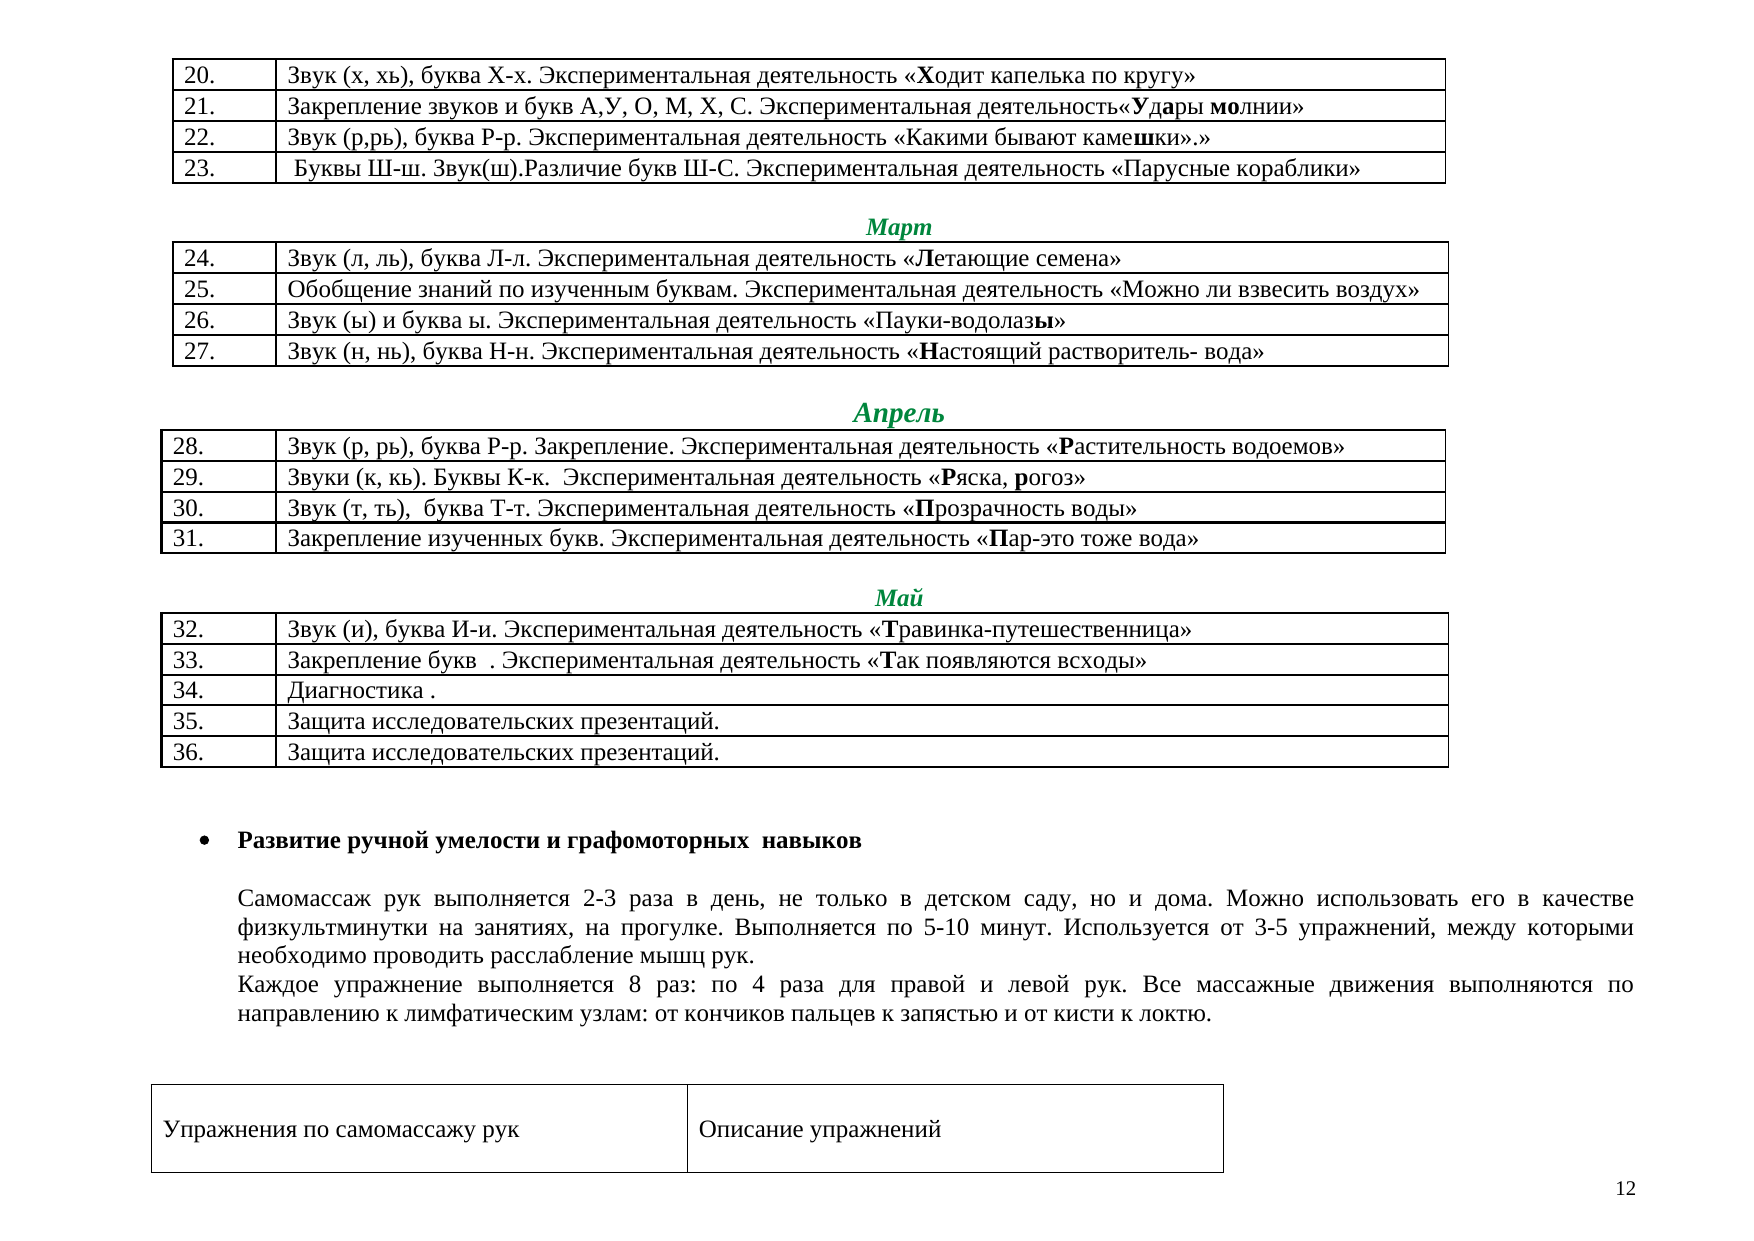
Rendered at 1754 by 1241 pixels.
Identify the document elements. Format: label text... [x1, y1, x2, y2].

text Апрель [162, 395, 1636, 429]
table_cell 27. [174, 336, 275, 364]
table_cell Закрепление букв . Экспериментальная деятельность «Так появляются всходы» [277, 645, 1448, 673]
table_header 28. [163, 431, 275, 460]
table_cell 29. [163, 462, 275, 491]
table_cell Звук (т, ть), буква Т-т. Экспериментальная деятельность «Прозрачность воды» [277, 493, 1445, 521]
table_cell Звук (р,рь), буква Р-р. Экспериментальная деятельность «Какими бывают камешки».» [277, 122, 1445, 151]
table_cell 21. [174, 91, 275, 120]
table_cell Буквы Ш-ш. Звук(ш).Различие букв Ш-С. Экспериментальная деятельность «Парусные кораблики» [277, 153, 1445, 182]
list Самомассаж рук выполняется 2-3 раза в день, не только в детском саду, но и дома. Можно использовать его в качестве физкультминутки на занятиях, на прогулке. Выполняется по 5-10 минут. Используется от 3-5 упражнений, между которыми необходимо проводить расслабление мышц рук. [237, 883, 1636, 969]
table_cell Диагностика . [277, 676, 1448, 704]
table_cell 26. [174, 305, 275, 334]
list Развитие ручной умелости и графомоторных навыков [200, 826, 1636, 854]
table_cell 36. [163, 737, 275, 766]
table_cell 23. [174, 153, 275, 182]
table_cell Обобщение знаний по изученным буквам. Экспериментальная деятельность «Можно ли взвесить воздух» [277, 274, 1448, 303]
table_cell Звук (ы) и буква ы. Экспериментальная деятельность «Пауки-водолазы» [277, 305, 1448, 334]
text Март [162, 212, 1636, 241]
table_cell 33. [163, 645, 275, 673]
table_header Звук (р, рь), буква Р-р. Закрепление. Экспериментальная деятельность «Растительность водоемов» [277, 431, 1445, 460]
table_header Звук (л, ль), буква Л-л. Экспериментальная деятельность «Летающие семена» [277, 243, 1448, 272]
table_cell 25. [174, 274, 275, 303]
table_header Упражнения по самомассажу рук [152, 1085, 687, 1172]
table_cell Закрепление звуков и букв А,У, О, М, Х, С. Экспериментальная деятельность«Удары молнии» [277, 91, 1445, 120]
table_cell Закрепление изученных букв. Экспериментальная деятельность «Пар-это тоже вода» [277, 524, 1445, 552]
table_header Звук (х, хь), буква Х-х. Экспериментальная деятельность «Ходит капелька по кругу» [277, 60, 1445, 89]
table_cell Звуки (к, кь). Буквы К-к. Экспериментальная деятельность «Ряска, рогоз» [277, 462, 1445, 491]
table_cell Звук (н, нь), буква Н-н. Экспериментальная деятельность «Настоящий растворитель- вода» [277, 336, 1448, 364]
table_cell 35. [163, 706, 275, 735]
table_cell Защита исследовательских презентаций. [277, 706, 1448, 735]
table_cell Защита исследовательских презентаций. [277, 737, 1448, 766]
table_header 32. [163, 614, 275, 643]
list Каждое упражнение выполняется 8 раз: по 4 раза для правой и левой рук. Все массажные движения выполняются по направлению к лимфатическим узлам: от кончиков пальцев к запястью и от кисти к локтю. [237, 969, 1636, 1027]
table_header 24. [174, 243, 275, 272]
text Май [162, 583, 1636, 612]
table_cell 31. [163, 524, 275, 552]
table_cell 30. [163, 493, 275, 521]
table_header Описание упражнений [688, 1085, 1223, 1172]
table_cell 22. [174, 122, 275, 151]
table_header Звук (и), буква И-и. Экспериментальная деятельность «Травинка-путешественница» [277, 614, 1448, 643]
table_header 20. [174, 60, 275, 89]
table_cell 34. [163, 676, 275, 704]
